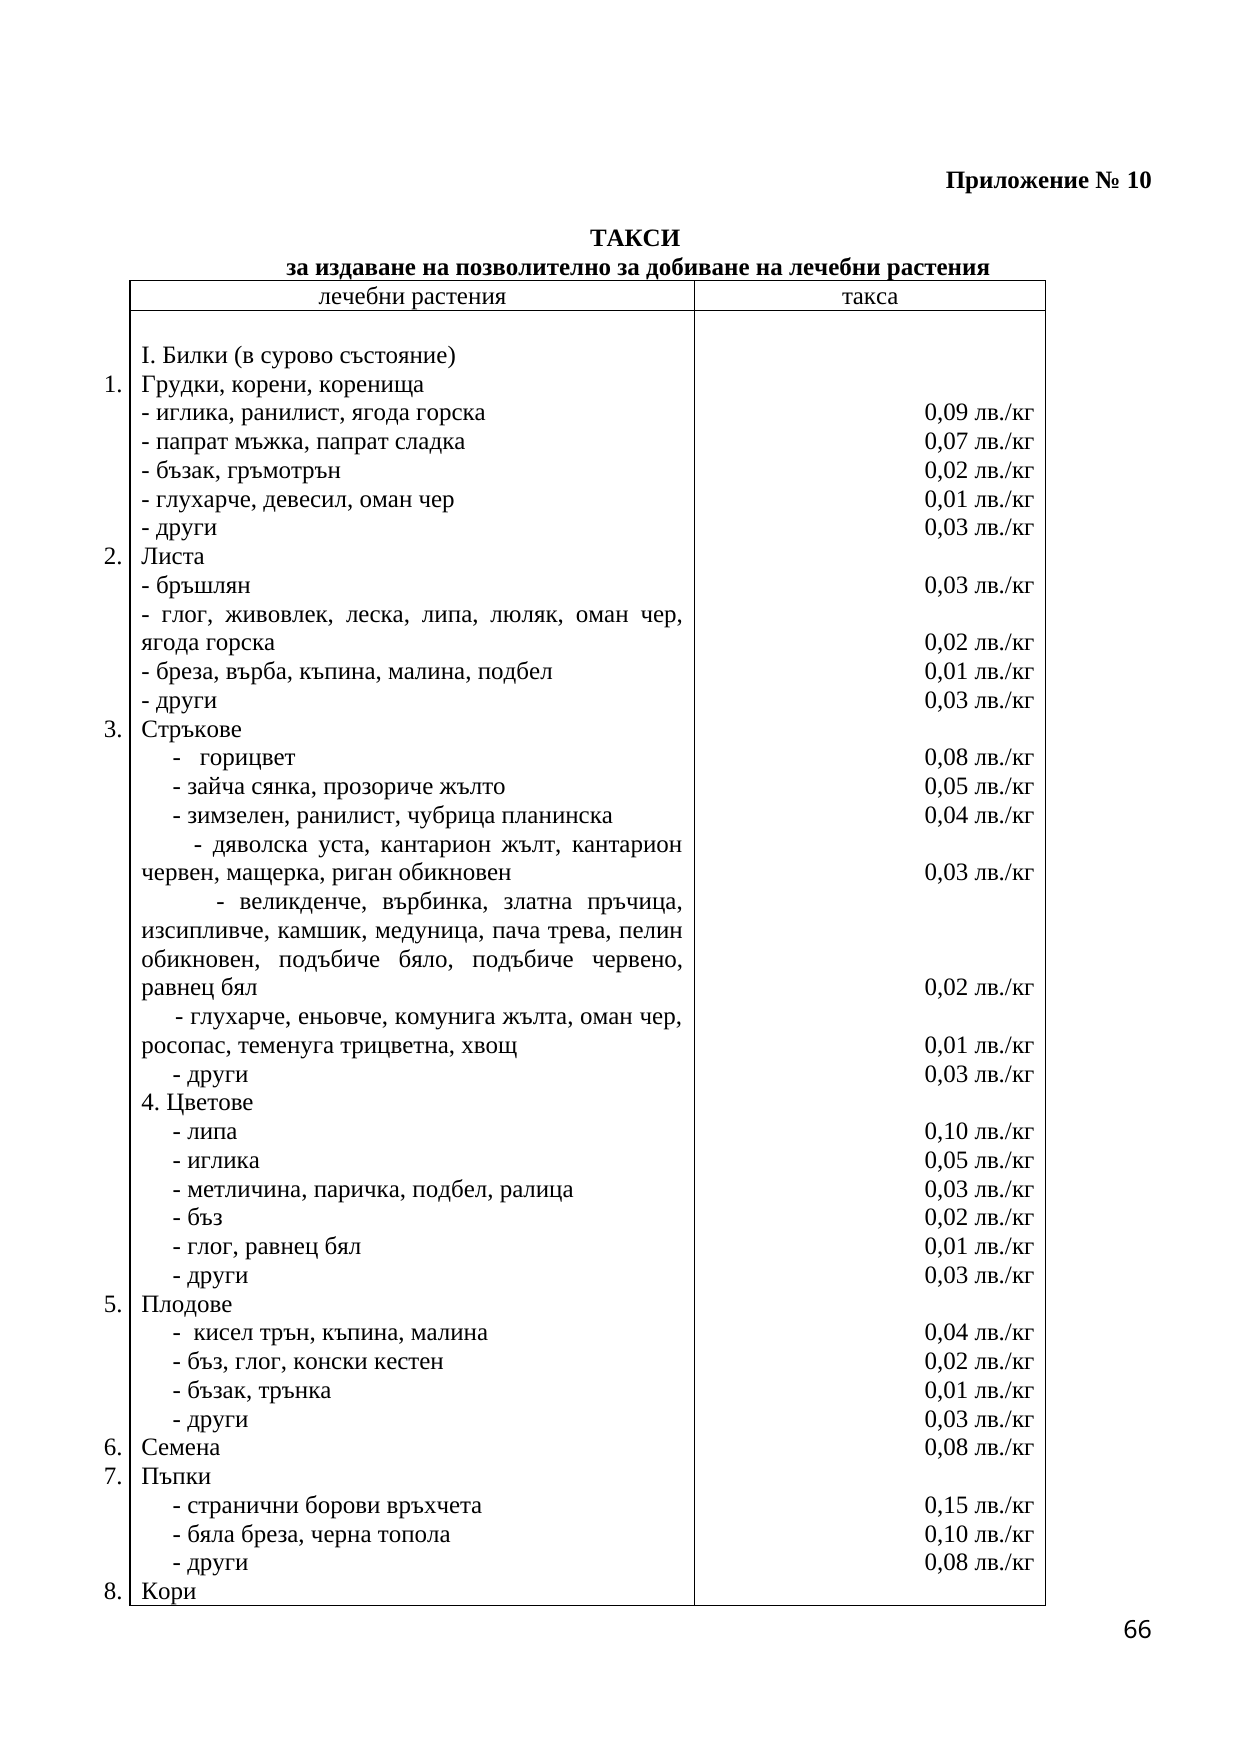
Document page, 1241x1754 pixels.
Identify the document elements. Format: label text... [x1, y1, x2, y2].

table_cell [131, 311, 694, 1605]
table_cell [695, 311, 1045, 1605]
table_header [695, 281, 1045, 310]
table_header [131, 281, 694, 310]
text за издаване на позволително за добиване на лечебни растения [118, 252, 1152, 280]
text Приложение № 10 [118, 165, 1152, 194]
text ТАКСИ [118, 223, 1152, 252]
